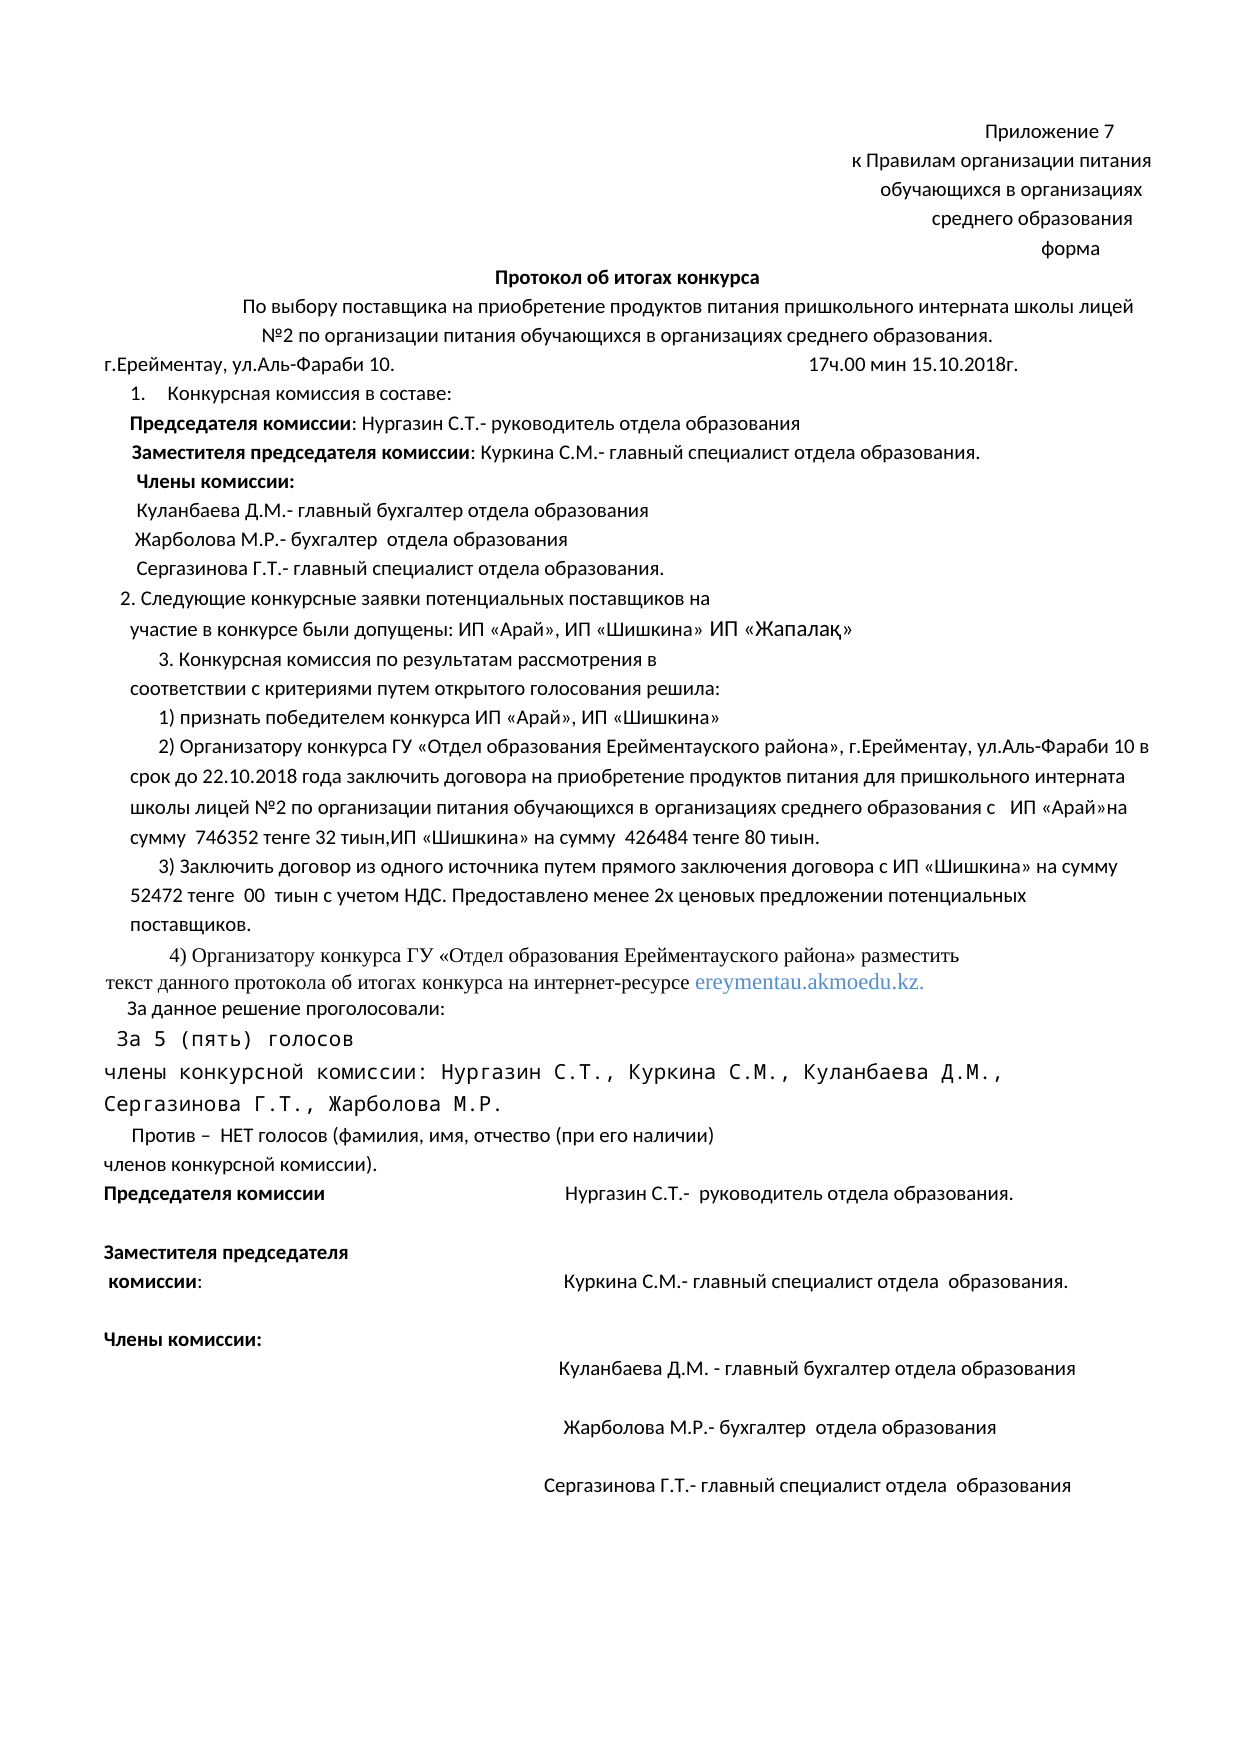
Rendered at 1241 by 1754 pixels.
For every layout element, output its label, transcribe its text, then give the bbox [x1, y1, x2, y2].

text За данное решение проголосовали: За 5 (пять) голосов члены конкурсной комиссии: Нургазин С.Т., Куркина С.М., Куланбаева Д.М., Сергазинова Г.Т., Жарболова М.Р. [103, 995, 1152, 1118]
text Жарболова М.Р.- бухгалтер отдела образования [130, 526, 1152, 552]
text Протокол об итогах конкурса По выбору поставщика на приобретение продуктов питания пришкольного интерната школы лицей №2 по организации питания обучающихся в организациях среднего образования. г.Ерейментау, ул.Аль-Фараби 10. 17ч.00 мин 15.10.2018г. [103, 264, 1152, 377]
text Против – НЕТ голосов (фамилия, имя, отчество (при его наличии) членов конкурсной комиссии). [103, 1122, 1152, 1177]
text Сергазинова Г.Т.- главный специалист отдела образования. [103, 556, 1152, 581]
text 4) Организатору конкурса ГУ «Отдел образования Ерейментауского района» разместить текст данного протокола об итогах конкурса на интернет-ресурсе ereymentau.akmoedu.kz. [106, 941, 993, 995]
text Председателя комиссии Нургазин С.Т.- руководитель отдела образования. [103, 1181, 1152, 1206]
text Сергазинова Г.Т.- главный специалист отдела образования [103, 1472, 1152, 1498]
text Члены комиссии: [103, 1326, 1152, 1352]
text Куланбаева Д.М. - главный бухгалтер отдела образования [103, 1356, 1152, 1381]
text Приложение 7 к Правилам организации питания обучающихся в организациях среднего образования [103, 118, 1152, 231]
text 2) Организатору конкурса ГУ «Отдел образования Ерейментауского района», г.Ерейментау, ул.Аль-Фараби 10 в срок до 22.10.2018 года заключить договора на приобретение продуктов питания для пришкольного интерната школы лицей №2 по организации питания обучающихся в организациях среднего образования с ИП «Арай»на сумму 746352 тенге 32 тиын,ИП «Шишкина» на сумму 426484 тенге 80 тиын. [130, 734, 1152, 849]
text Члены комиссии: [103, 468, 1152, 493]
text 2. Следующие конкурсные заявки потенциальных поставщиков на участие в конкурсе были допущены: ИП «Арай», ИП «Шишкина» ИП «Жапалақ» 3. Конкурсная комиссия по результатам рассмотрения в соответствии с критериями путем открытого голосования решила: 1) признать победителем конкурса ИП «Арай», ИП «Шишкина» [59, 585, 1152, 730]
text Куланбаева Д.М.- главный бухгалтер отдела образования [103, 497, 1152, 523]
text Заместителя председателя комиссии: Куркина С.М.- главный специалист отдела образования. [103, 439, 1152, 464]
list Конкурсная комиссия в составе: [130, 381, 1152, 406]
text Председателя комиссии: Нургазин С.Т.- руководитель отдела образования [59, 410, 1152, 435]
text Заместителя председателя [103, 1239, 1152, 1264]
text комиссии: Куркина С.М.- главный специалист отдела образования. [103, 1268, 1152, 1293]
text 3) Заключить договор из одного источника путем прямого заключения договора с ИП «Шишкина» на сумму 52472 тенге 00 тиын с учетом НДС. Предоставлено менее 2х ценовых предложении потенциальных поставщиков. [130, 853, 1152, 937]
text форма [103, 235, 1152, 260]
text Жарболова М.Р.- бухгалтер отдела образования [103, 1414, 1152, 1439]
